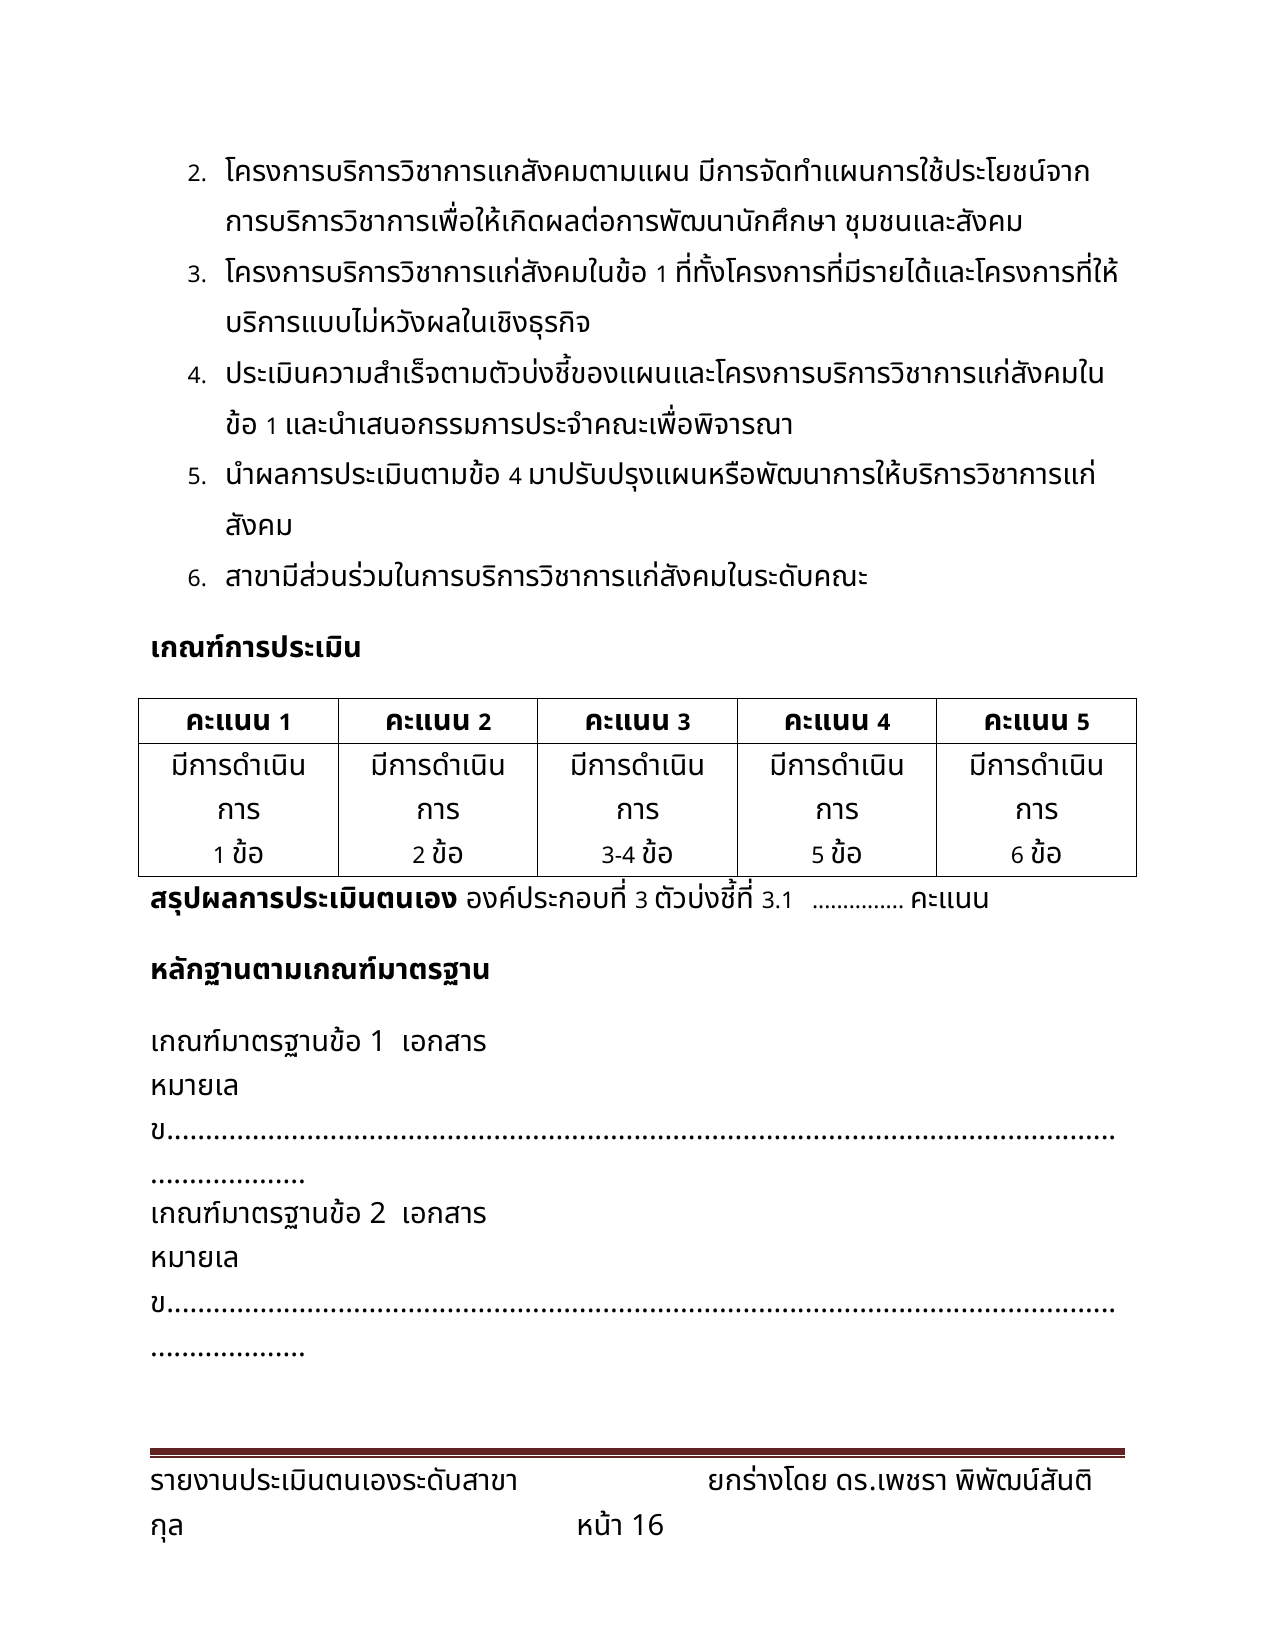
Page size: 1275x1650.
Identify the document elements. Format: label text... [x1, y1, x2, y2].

list โครงการบริการวิชาการแกสังคมตามแผน มีการจัดทำแผนการใช้ประโยชน์จากการบริการวิชาการเพื่อให้เกิดผลต่อการพัฒนานักศึกษา ชุมชนและสังคม [187, 150, 1125, 245]
table_header คะแนน 2 [339, 699, 537, 743]
text เกณฑ์มาตรฐานข้อ 2 เอกสารหมายเลข.............................................................................................................................................. [150, 1192, 1125, 1365]
table_header คะแนน 1 [139, 699, 338, 743]
table_cell มีการดำเนินการ 2 ข้อ [339, 744, 537, 876]
table_cell มีการดำเนินการ 5 ข้อ [738, 744, 936, 876]
table_cell มีการดำเนินการ 6 ข้อ [937, 744, 1136, 876]
list โครงการบริการวิชาการแก่สังคมในข้อ 1 ที่ทั้งโครงการที่มีรายได้และโครงการที่ให้บริการแบบไม่หวังผลในเชิงธุรกิจ [187, 251, 1125, 346]
text หลักฐานตามเกณฑ์มาตรฐาน [150, 949, 1125, 993]
table_header คะแนน 4 [738, 699, 936, 743]
table_cell มีการดำเนินการ 1 ข้อ [139, 744, 338, 876]
table_header คะแนน 3 [538, 699, 737, 743]
text เกณฑ์มาตรฐานข้อ 1 เอกสารหมายเลข.............................................................................................................................................. [150, 1020, 1125, 1192]
list สาขามีส่วนร่วมในการบริการวิชาการแก่สังคมในระดับคณะ [187, 555, 1125, 599]
text เกณฑ์การประเมิน [150, 626, 1125, 671]
table_cell มีการดำเนินการ 3-4 ข้อ [538, 744, 737, 876]
list นำผลการประเมินตามข้อ 4 มาปรับปรุงแผนหรือพัฒนาการให้บริการวิชาการแก่สังคม [187, 454, 1125, 548]
list สรุปผลการประเมินตนเอง องค์ประกอบที่ 3 ตัวบ่งชี้ที่ 3.1 ............... คะแนน [150, 877, 1125, 921]
table_header คะแนน 5 [937, 699, 1136, 743]
list ประเมินความสำเร็จตามตัวบ่งชี้ของแผนและโครงการบริการวิชาการแก่สังคมในข้อ 1 และนำเสนอกรรมการประจำคณะเพื่อพิจารณา [187, 352, 1125, 447]
